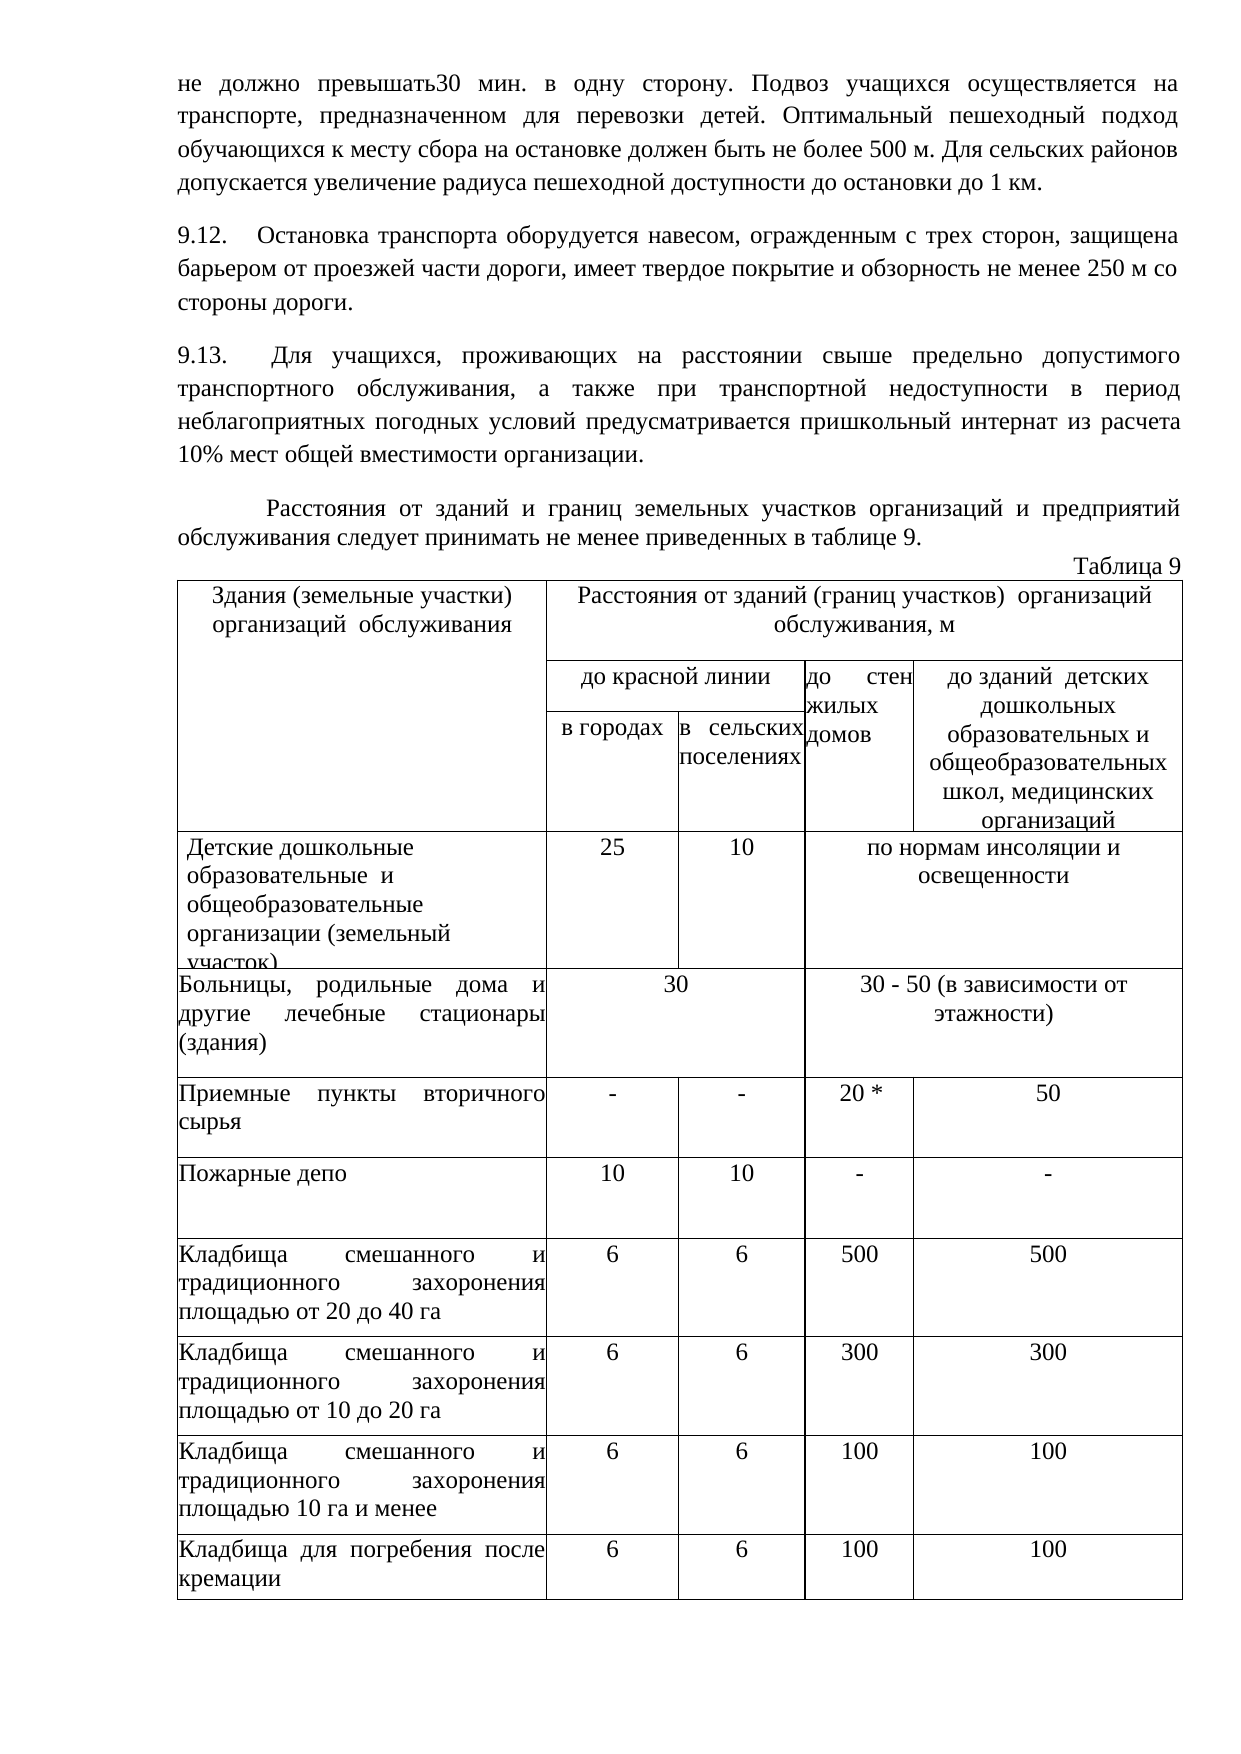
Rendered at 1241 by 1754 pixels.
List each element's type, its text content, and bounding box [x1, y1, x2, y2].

table_cell Кладбища смешанного и традиционного захоронения площадью 10 га и менее [178, 1493, 546, 1533]
table_cell до зданий детских дошкольных образовательных и общеобразовательных школ, медицинских организаций [914, 661, 1182, 831]
table_cell - [679, 1078, 804, 1157]
table_cell Приемные пункты вторичного сырья [178, 1106, 546, 1157]
table_cell Кладбища для погребения после кремации [178, 1563, 546, 1599]
list Остановка транспорта оборудуется навесом, огражденным с трех сторон, защищена барьером от проезжей части дороги, имеет твердое покрытие и обзорность не менее 250 м со стороны дороги. [177, 221, 1179, 315]
table_cell 6 [547, 1337, 678, 1435]
table_cell 6 [679, 1239, 804, 1336]
table_cell - [806, 1158, 913, 1238]
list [177, 68, 1179, 195]
table_header Здания (земельные участки) организаций обслуживания [178, 581, 546, 831]
table_cell 10 [547, 1158, 678, 1238]
table_cell 6 [547, 1436, 678, 1533]
table_cell Детские дошкольные образовательные и общеобразовательные организации (земельный участок) [178, 832, 546, 968]
table_header Расстояния от зданий (границ участков) организаций обслуживания, м [547, 581, 1182, 660]
text Расстояния от зданий и границ земельных участков организаций и предприятий обслуживания следует принимать не менее приведенных в таблице 9. [177, 493, 1181, 551]
table_cell 10 [679, 1158, 804, 1238]
table_cell до стен жилых домов [806, 690, 913, 831]
table_cell 6 [547, 1535, 678, 1599]
table_cell 6 [679, 1436, 804, 1533]
table_cell Больницы, родильные дома и другие лечебные стационары (здания) [178, 1027, 546, 1077]
text Таблица 9 [177, 551, 1181, 579]
table_cell 100 [806, 1436, 913, 1533]
table_cell 25 [547, 832, 678, 968]
table_cell в сельских поселениях [679, 741, 804, 831]
table_cell 500 [806, 1239, 913, 1336]
table_cell 30 - 50 (в зависимости от этажности) [806, 969, 1182, 1077]
list Для учащихся, проживающих на расстоянии свыше предельно допустимого транспортного обслуживания, а также при транспортной недоступности в период неблагоприятных погодных условий предусматривается пришкольный интернат из расчета 10% мест общей вместимости организации. [177, 340, 1181, 468]
table_cell Кладбища смешанного и традиционного захоронения площадью от 20 до 40 га [178, 1296, 546, 1336]
table_cell 6 [679, 1337, 804, 1435]
table_cell 6 [547, 1239, 678, 1336]
table_cell Кладбища смешанного и традиционного захоронения площадью от 10 до 20 га [178, 1395, 546, 1435]
table_cell Пожарные депо [178, 1158, 546, 1238]
table_cell 300 [806, 1337, 913, 1435]
table_cell 100 [914, 1436, 1182, 1533]
table_cell до красной линии [547, 661, 804, 711]
table_cell в городах [547, 712, 678, 831]
table_cell - [547, 1078, 678, 1157]
table_cell 300 [914, 1337, 1182, 1435]
table_cell по нормам инсоляции и освещенности [806, 832, 1182, 968]
table_cell 50 [914, 1078, 1182, 1157]
table_cell 20 * [806, 1078, 913, 1157]
table_cell 6 [679, 1535, 804, 1599]
table_cell - [914, 1158, 1182, 1238]
table_cell 100 [914, 1535, 1182, 1599]
table_cell 30 [547, 969, 804, 1077]
table_cell 100 [806, 1535, 913, 1599]
table_cell 500 [914, 1239, 1182, 1336]
table_cell 10 [679, 832, 804, 968]
